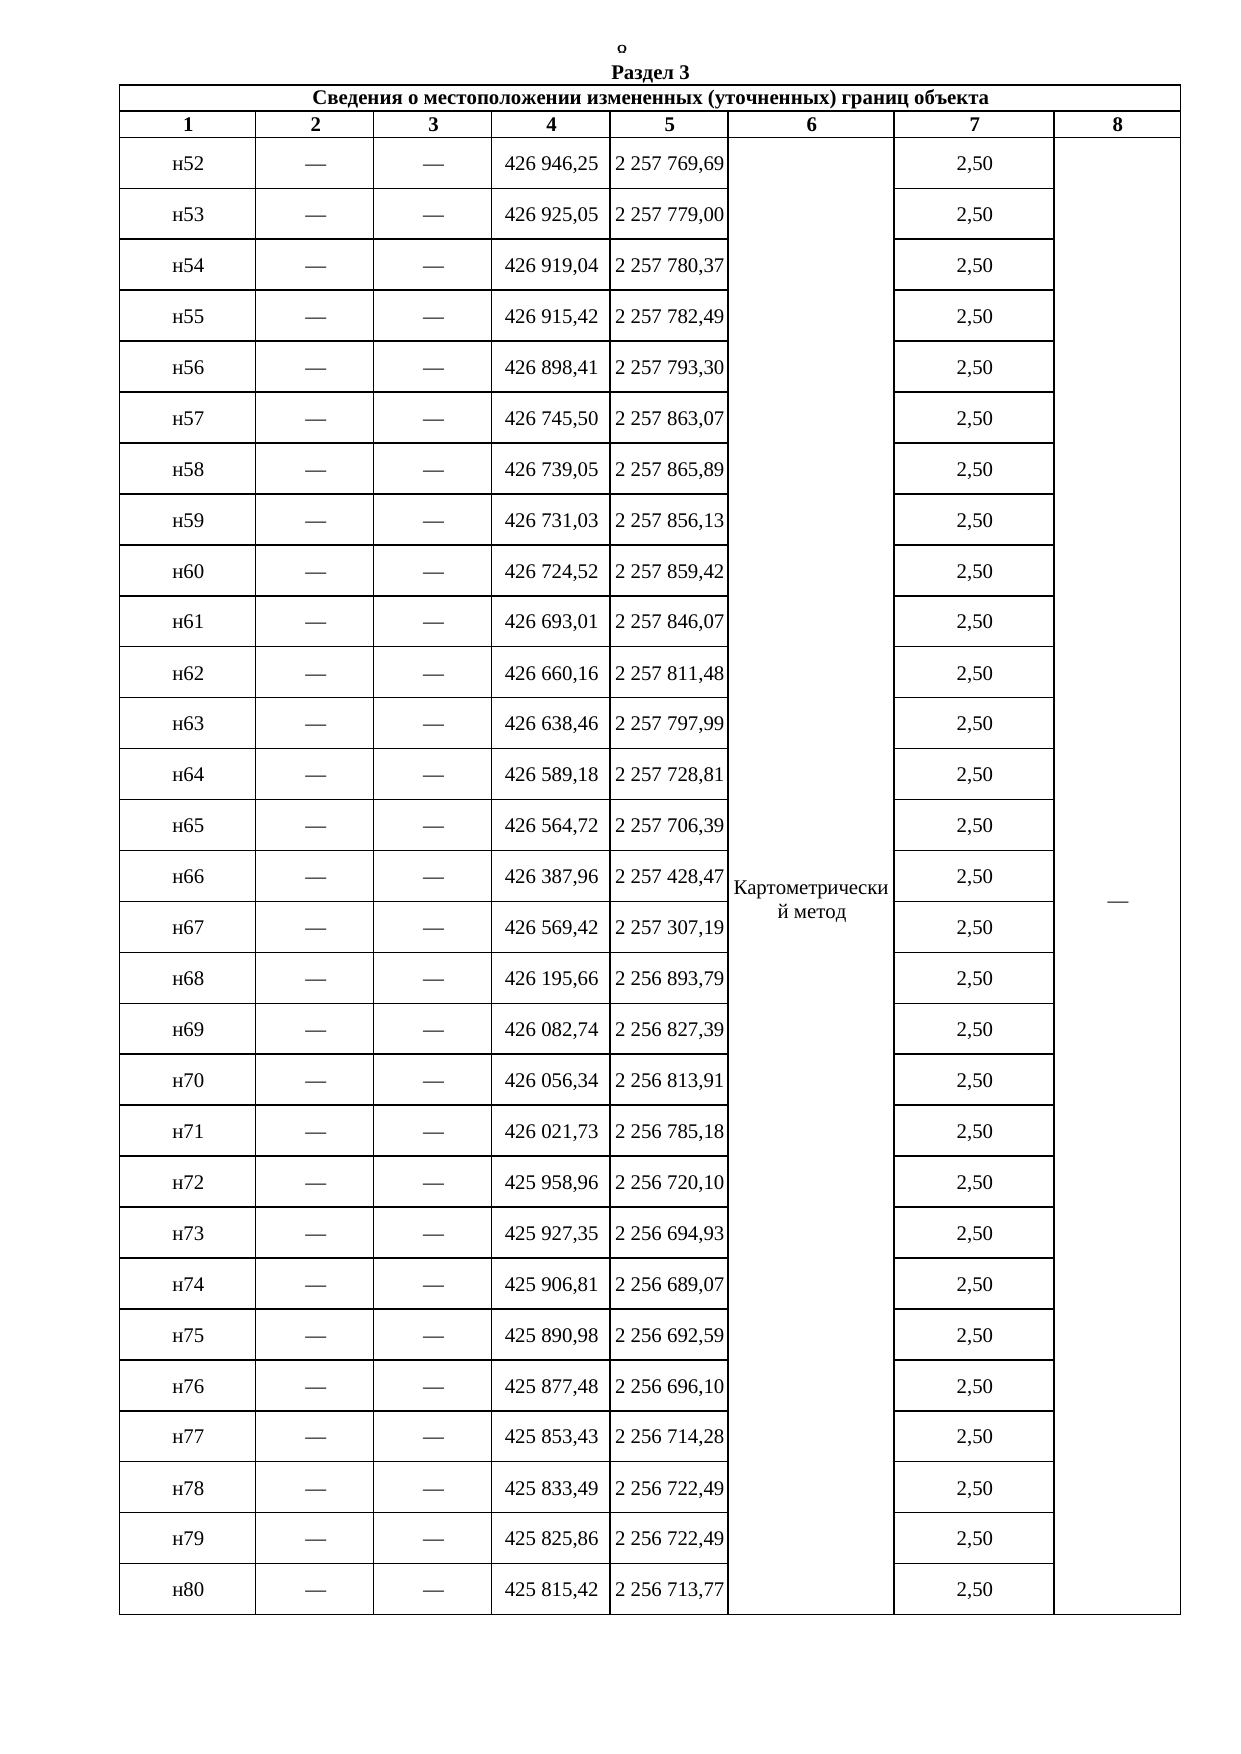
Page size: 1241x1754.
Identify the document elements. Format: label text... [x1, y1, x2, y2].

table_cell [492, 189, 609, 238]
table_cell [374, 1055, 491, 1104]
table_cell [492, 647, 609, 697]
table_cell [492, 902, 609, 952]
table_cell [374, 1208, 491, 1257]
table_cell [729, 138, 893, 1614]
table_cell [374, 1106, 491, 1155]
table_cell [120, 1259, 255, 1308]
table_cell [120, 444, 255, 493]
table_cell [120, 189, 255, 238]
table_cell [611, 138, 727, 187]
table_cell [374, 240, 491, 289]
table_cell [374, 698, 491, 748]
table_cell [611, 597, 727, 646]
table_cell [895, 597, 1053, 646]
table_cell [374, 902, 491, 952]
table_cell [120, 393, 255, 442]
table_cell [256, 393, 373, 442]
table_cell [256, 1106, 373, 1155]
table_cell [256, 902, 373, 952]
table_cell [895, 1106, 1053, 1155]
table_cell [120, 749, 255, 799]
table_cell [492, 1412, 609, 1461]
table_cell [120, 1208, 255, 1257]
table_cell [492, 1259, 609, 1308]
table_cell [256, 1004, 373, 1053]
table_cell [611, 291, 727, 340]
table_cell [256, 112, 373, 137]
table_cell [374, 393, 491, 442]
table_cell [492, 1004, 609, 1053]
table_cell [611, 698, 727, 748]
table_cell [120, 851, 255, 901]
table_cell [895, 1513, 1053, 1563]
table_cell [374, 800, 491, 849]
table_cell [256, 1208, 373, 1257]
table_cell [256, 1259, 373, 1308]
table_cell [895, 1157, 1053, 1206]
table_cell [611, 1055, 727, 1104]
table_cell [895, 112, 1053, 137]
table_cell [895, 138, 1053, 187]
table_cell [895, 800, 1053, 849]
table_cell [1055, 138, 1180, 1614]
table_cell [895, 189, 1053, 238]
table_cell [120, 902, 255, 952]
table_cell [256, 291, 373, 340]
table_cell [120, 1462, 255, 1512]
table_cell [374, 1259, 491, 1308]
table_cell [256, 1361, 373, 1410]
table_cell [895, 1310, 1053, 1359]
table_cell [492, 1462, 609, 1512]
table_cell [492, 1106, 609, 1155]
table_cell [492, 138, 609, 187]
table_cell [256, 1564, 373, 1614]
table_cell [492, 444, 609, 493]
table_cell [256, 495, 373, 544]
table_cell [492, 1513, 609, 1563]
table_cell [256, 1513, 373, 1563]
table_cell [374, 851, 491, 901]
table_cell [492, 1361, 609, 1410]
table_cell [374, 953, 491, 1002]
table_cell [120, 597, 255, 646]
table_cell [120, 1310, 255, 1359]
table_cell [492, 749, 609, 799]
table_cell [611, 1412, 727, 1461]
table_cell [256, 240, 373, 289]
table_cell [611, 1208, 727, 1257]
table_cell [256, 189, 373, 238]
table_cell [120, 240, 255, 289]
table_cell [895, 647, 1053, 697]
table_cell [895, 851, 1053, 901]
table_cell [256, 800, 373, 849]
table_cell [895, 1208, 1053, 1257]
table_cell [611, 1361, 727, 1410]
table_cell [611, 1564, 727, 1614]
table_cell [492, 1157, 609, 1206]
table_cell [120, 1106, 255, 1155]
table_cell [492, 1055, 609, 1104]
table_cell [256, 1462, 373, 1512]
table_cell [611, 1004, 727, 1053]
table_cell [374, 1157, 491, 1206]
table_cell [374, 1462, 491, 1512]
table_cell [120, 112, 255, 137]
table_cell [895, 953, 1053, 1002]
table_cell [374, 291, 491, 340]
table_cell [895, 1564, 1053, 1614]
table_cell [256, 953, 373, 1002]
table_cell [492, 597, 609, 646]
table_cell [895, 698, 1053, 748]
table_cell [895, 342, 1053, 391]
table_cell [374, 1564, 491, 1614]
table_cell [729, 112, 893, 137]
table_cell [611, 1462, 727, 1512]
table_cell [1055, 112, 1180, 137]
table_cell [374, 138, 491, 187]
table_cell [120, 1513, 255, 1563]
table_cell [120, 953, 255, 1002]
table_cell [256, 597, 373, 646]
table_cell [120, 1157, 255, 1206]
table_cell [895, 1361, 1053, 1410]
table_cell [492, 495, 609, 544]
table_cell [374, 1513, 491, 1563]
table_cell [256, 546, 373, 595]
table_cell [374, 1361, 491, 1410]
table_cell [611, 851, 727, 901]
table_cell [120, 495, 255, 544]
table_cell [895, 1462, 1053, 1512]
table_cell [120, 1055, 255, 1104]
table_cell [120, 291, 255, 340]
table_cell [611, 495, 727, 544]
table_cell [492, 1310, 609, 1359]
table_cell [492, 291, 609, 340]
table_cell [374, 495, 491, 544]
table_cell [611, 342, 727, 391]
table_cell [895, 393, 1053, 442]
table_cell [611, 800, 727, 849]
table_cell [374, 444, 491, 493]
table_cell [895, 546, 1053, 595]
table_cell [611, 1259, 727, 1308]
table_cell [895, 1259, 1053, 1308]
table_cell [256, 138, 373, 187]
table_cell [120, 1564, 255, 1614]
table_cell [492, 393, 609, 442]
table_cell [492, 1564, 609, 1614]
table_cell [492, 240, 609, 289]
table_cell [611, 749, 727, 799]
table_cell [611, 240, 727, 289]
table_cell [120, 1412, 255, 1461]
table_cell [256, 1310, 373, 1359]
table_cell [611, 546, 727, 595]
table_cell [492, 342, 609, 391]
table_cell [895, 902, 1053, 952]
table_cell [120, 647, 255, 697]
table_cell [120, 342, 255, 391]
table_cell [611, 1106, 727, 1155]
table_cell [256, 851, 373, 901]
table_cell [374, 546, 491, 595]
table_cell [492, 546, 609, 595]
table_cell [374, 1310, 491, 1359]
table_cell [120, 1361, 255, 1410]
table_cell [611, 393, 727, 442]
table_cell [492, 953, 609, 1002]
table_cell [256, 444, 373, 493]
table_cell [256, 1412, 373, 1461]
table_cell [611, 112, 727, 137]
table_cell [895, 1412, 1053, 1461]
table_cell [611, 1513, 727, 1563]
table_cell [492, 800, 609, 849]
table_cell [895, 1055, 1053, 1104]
text Раздел 3 [314, 60, 987, 84]
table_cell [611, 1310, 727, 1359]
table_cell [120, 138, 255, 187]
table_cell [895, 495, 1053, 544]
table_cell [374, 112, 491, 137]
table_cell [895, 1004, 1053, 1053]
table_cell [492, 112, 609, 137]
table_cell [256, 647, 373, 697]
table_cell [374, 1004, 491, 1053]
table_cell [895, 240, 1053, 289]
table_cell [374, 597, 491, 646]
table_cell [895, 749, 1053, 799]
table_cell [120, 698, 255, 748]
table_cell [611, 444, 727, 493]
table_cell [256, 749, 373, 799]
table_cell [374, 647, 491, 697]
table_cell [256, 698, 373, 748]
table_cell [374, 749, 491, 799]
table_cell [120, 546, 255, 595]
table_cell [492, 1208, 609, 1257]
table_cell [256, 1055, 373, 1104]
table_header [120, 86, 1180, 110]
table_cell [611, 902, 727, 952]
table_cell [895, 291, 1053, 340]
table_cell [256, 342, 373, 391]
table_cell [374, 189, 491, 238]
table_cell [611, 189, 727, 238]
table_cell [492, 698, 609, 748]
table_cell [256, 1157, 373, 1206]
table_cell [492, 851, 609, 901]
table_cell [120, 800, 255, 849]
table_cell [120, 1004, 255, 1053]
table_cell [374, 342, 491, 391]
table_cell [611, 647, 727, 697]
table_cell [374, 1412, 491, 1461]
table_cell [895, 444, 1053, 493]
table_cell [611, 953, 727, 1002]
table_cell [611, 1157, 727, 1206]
